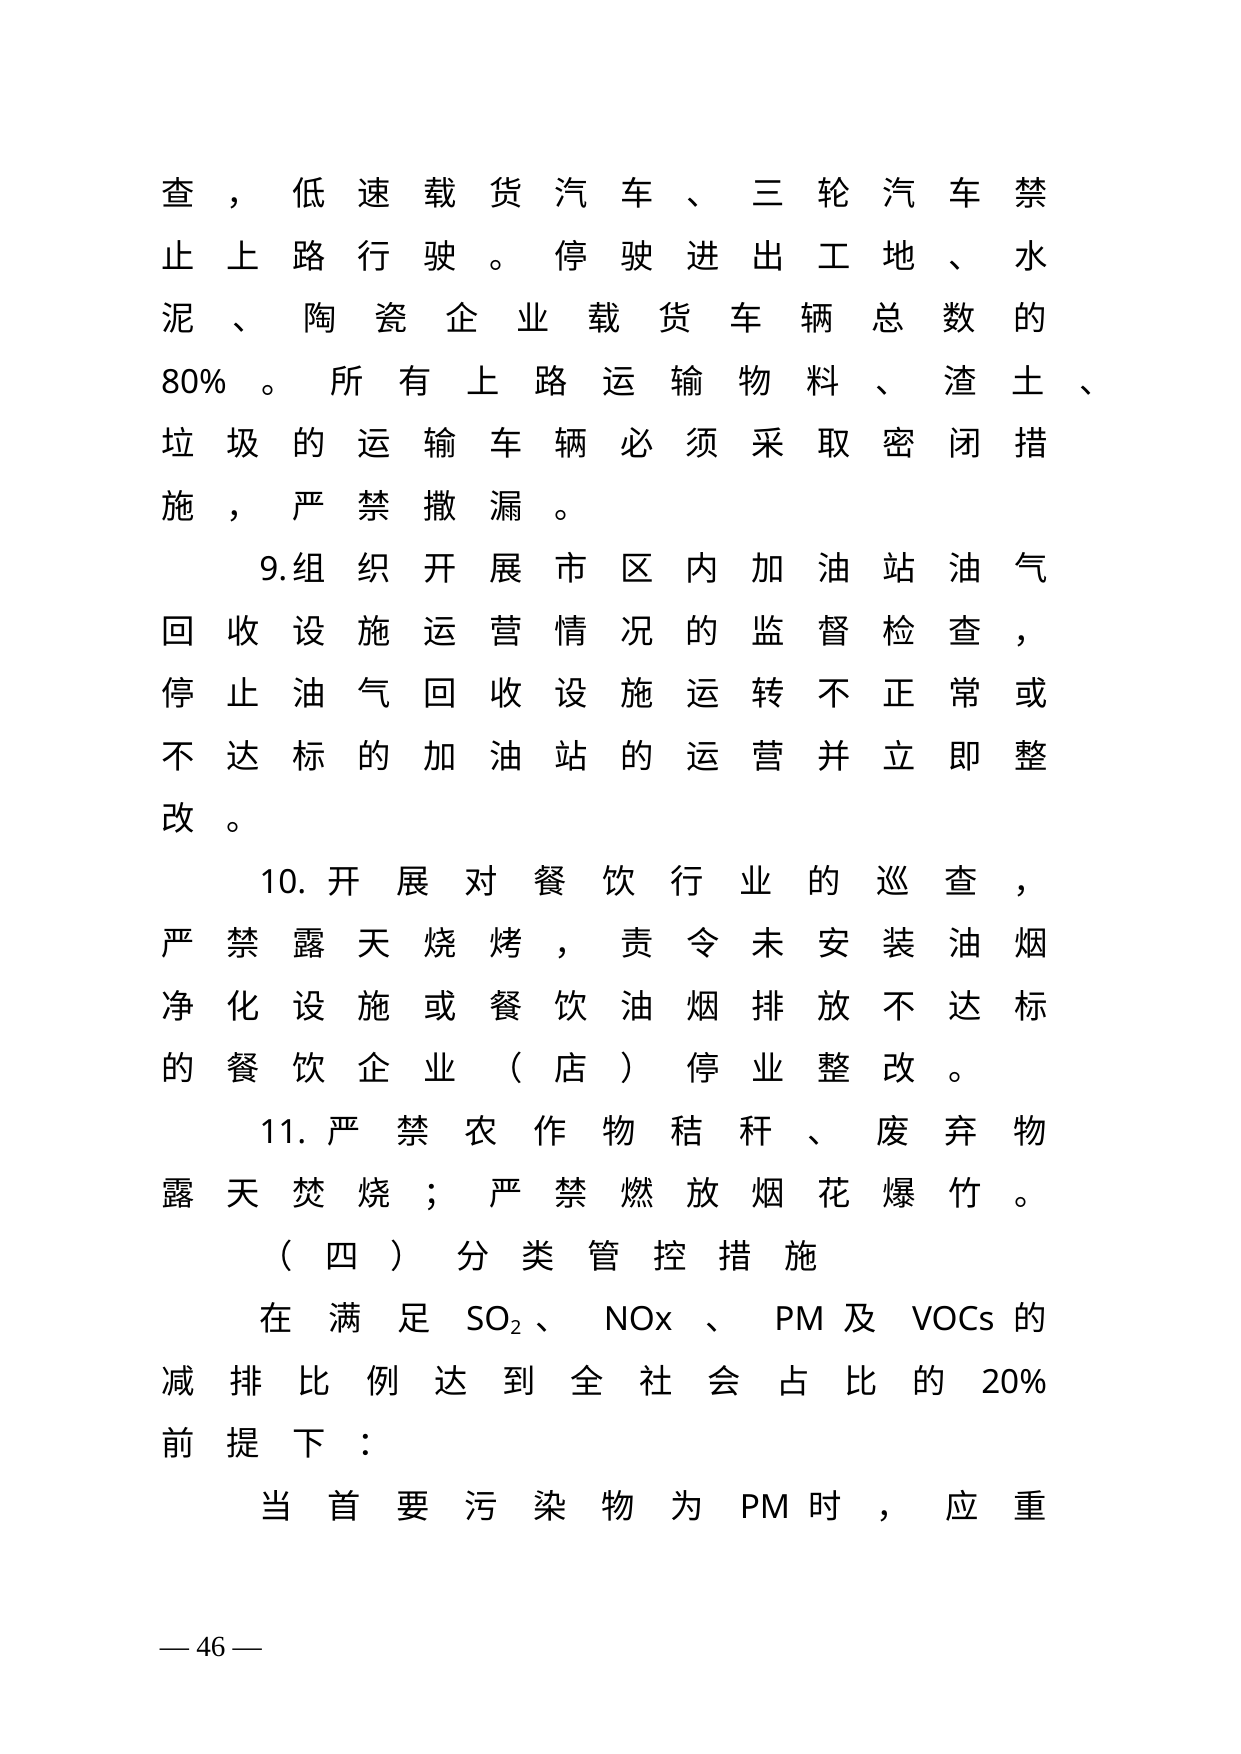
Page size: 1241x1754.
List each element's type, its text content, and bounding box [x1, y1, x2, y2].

text 11.严禁农作物秸秆、废弃物露天焚烧；严禁燃放烟花爆竹。 [161, 1097, 1079, 1222]
text （四）分类管控措施 [161, 1222, 1079, 1285]
text 9.组织开展市区内加油站油气回收设施运营情况的监督检查，停止油气回收设施运转不正常或不达标的加油站的运营并立即整改。 [161, 535, 1079, 847]
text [161, 1472, 1079, 1535]
text 在满足SO2、NOx、PM及VOCs的减排比例达到全社会占比的20%前提下： [161, 1285, 1079, 1472]
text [161, 160, 1079, 535]
text 10.开展对餐饮行业的巡查，严禁露天烧烤，责令未安装油烟净化设施或餐饮油烟排放不达标的餐饮企业（店）停业整改。 [161, 847, 1079, 1097]
